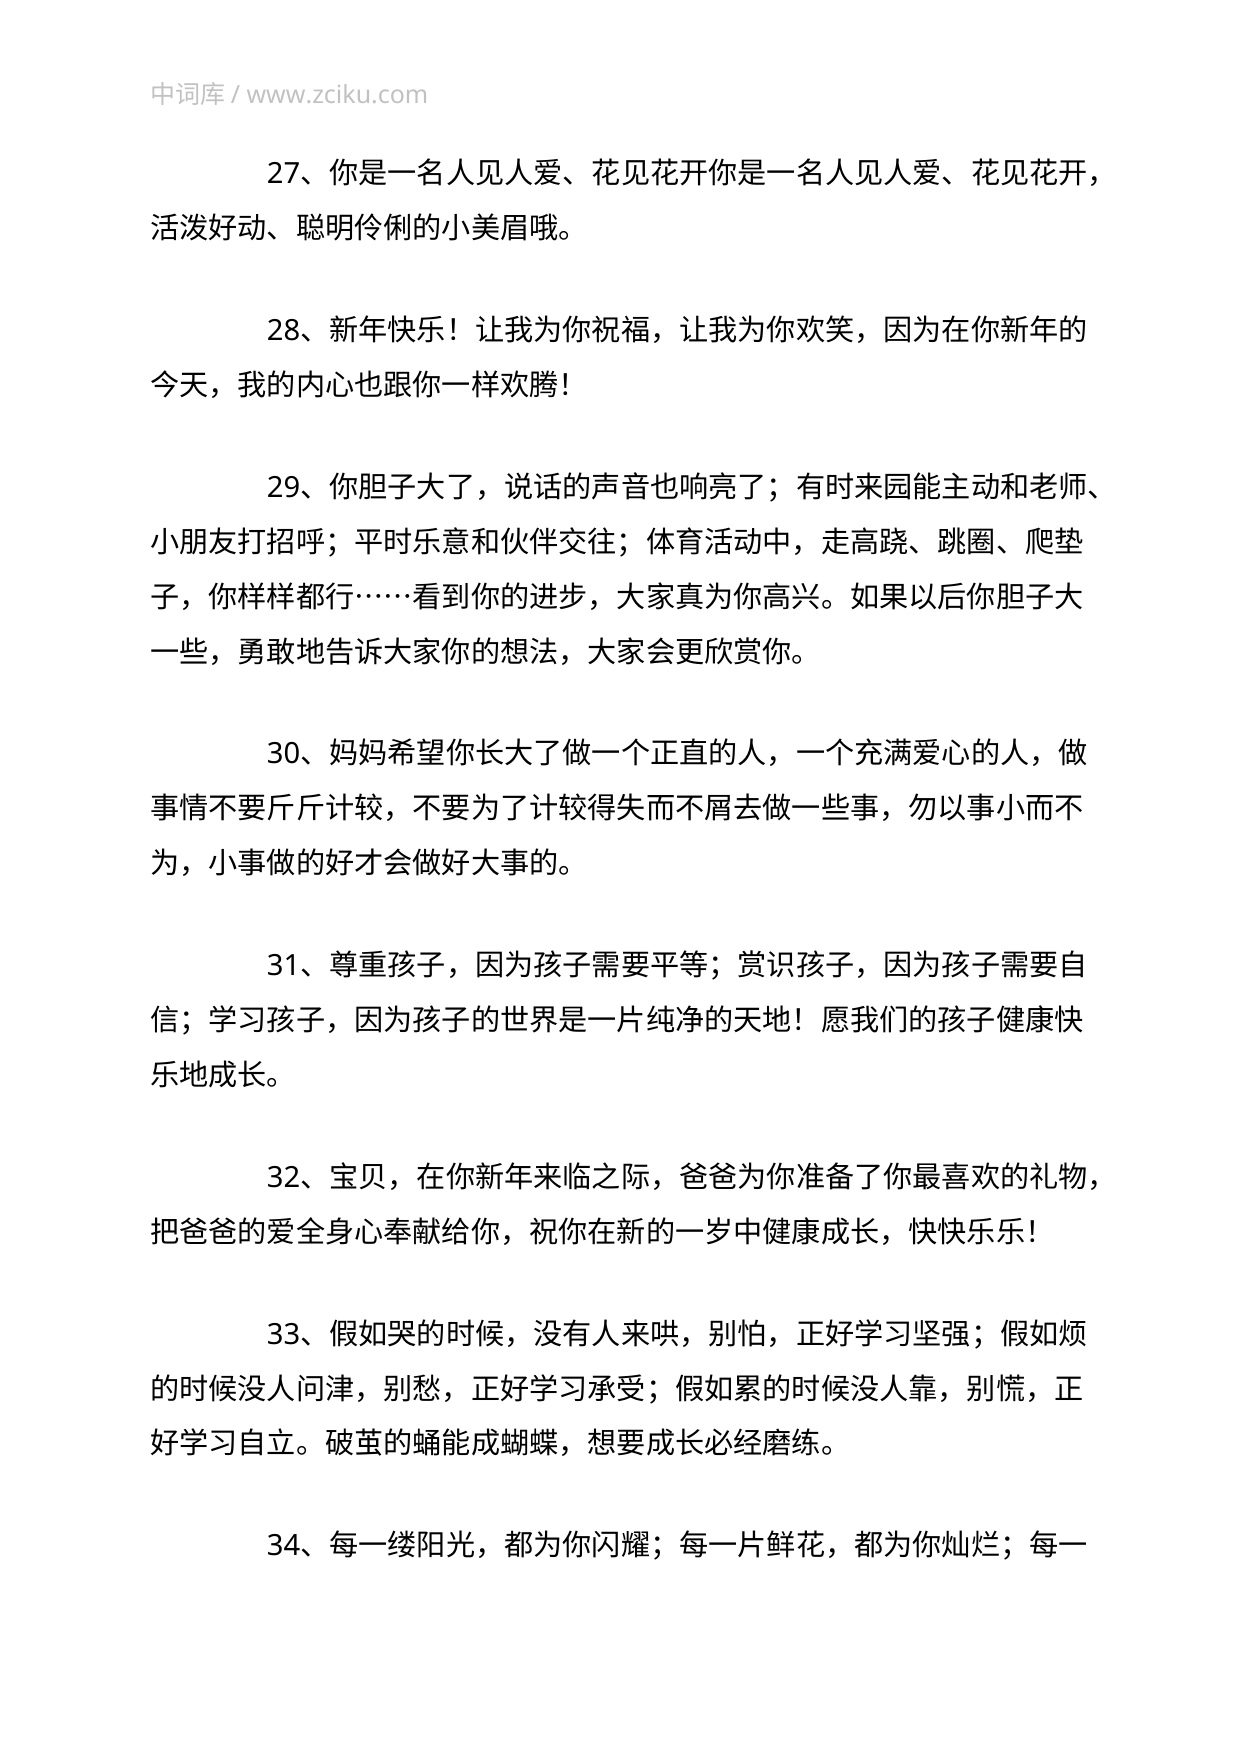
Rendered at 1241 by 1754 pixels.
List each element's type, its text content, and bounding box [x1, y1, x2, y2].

text 31、尊重孩子，因为孩子需要平等；赏识孩子，因为孩子需要自信；学习孩子，因为孩子的世界是一片纯净的天地！愿我们的孩子健康快乐地成长。 [150, 942, 1090, 1094]
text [150, 1522, 1090, 1564]
text 28、新年快乐！让我为你祝福，让我为你欢笑，因为在你新年的今天，我的内心也跟你一样欢腾！ [150, 307, 1090, 404]
text 30、妈妈希望你长大了做一个正直的人，一个充满爱心的人，做事情不要斤斤计较，不要为了计较得失而不屑去做一些事，勿以事小而不为，小事做的好才会做好大事的。 [150, 730, 1090, 882]
text 27、你是一名人见人爱、花见花开你是一名人见人爱、花见花开，活泼好动、聪明伶俐的小美眉哦。 [150, 150, 1090, 247]
text 33、假如哭的时候，没有人来哄，别怕，正好学习坚强；假如烦的时候没人问津，别愁，正好学习承受；假如累的时候没人靠，别慌，正好学习自立。破茧的蛹能成蝴蝶，想要成长必经磨练。 [150, 1310, 1090, 1462]
text 32、宝贝，在你新年来临之际，爸爸为你准备了你最喜欢的礼物，把爸爸的爱全身心奉献给你，祝你在新的一岁中健康成长，快快乐乐！ [150, 1153, 1090, 1251]
text 29、你胆子大了，说话的声音也响亮了；有时来园能主动和老师、小朋友打招呼；平时乐意和伙伴交往；体育活动中，走高跷、跳圈、爬垫子，你样样都行……看到你的进步，大家真为你高兴。如果以后你胆子大一些，勇敢地告诉大家你的想法，大家会更欣赏你。 [150, 463, 1090, 671]
